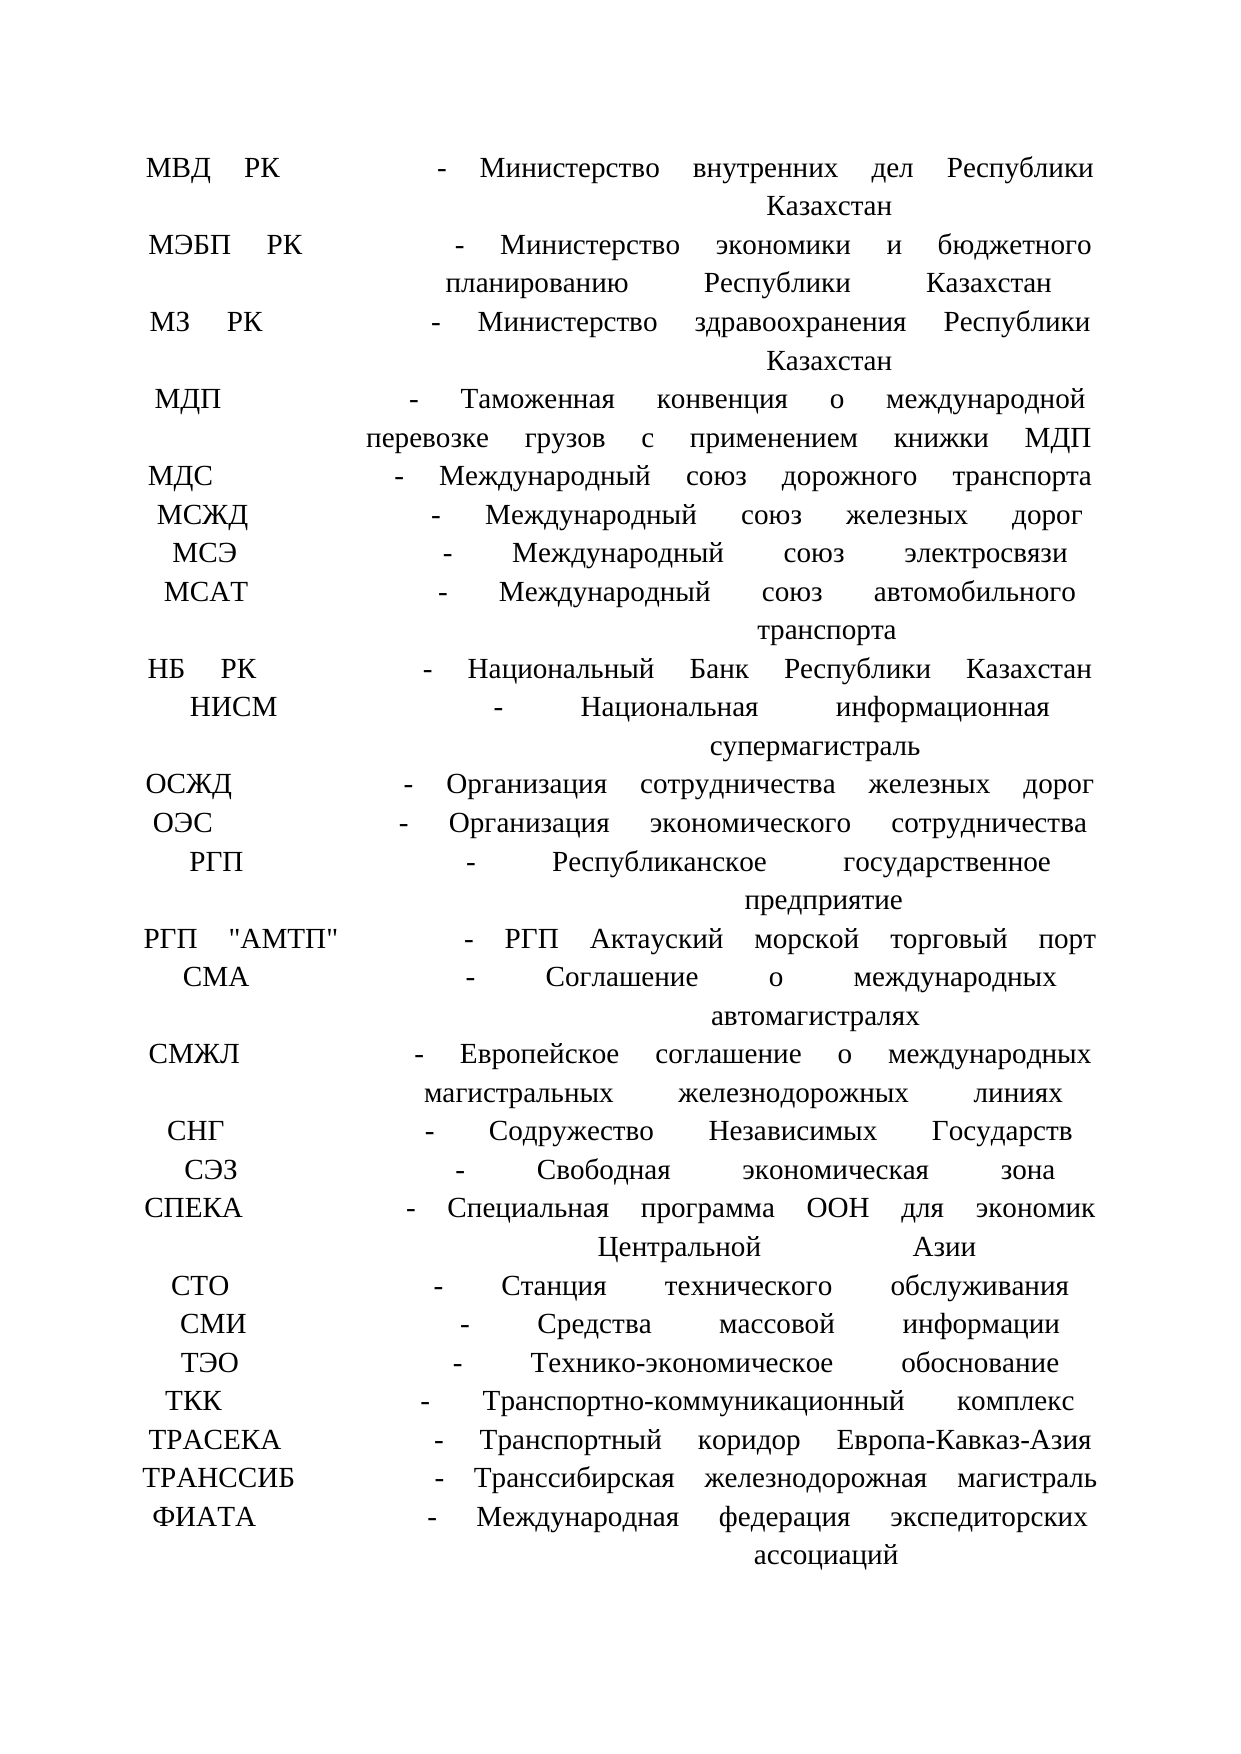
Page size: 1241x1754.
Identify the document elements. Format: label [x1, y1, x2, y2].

text [112, 150, 1128, 1571]
